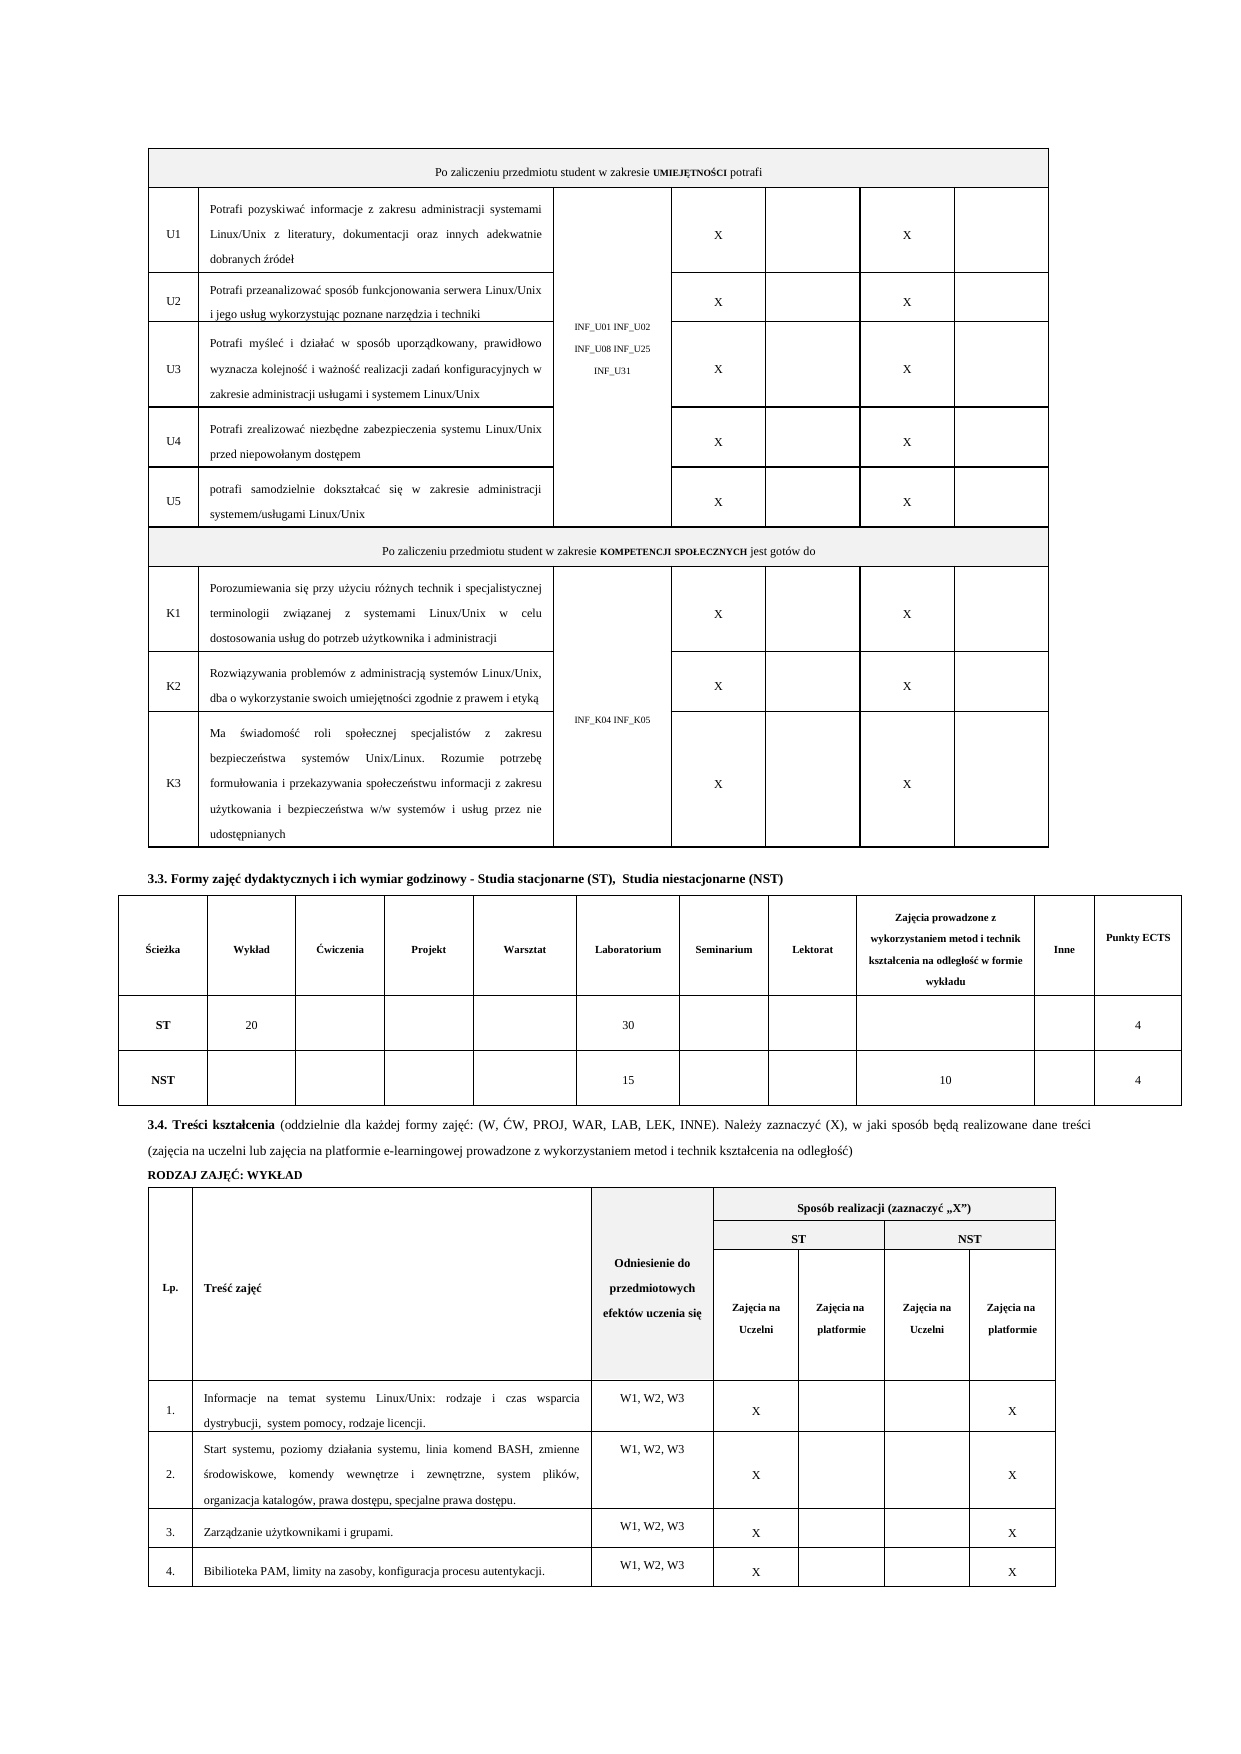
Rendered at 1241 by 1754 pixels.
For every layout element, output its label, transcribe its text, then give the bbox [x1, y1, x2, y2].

table_cell [857, 996, 1034, 1049]
table_cell 10 [857, 1051, 1034, 1105]
table_cell [799, 1548, 884, 1586]
table_cell X [714, 1381, 798, 1431]
table_header Warsztat [474, 896, 576, 994]
table_cell [1035, 1051, 1094, 1105]
table_cell [799, 1509, 884, 1547]
table_cell U1 [149, 188, 198, 272]
table_cell U5 [149, 468, 198, 526]
table_header Laboratorium [577, 896, 679, 994]
table_cell [769, 1051, 856, 1105]
table_cell K2 [149, 652, 198, 711]
table_cell [799, 1381, 884, 1431]
table_cell X [672, 567, 765, 651]
table_cell [766, 188, 859, 272]
table_cell W1, W2, W3 [592, 1432, 713, 1508]
table_cell X [861, 468, 954, 526]
table_cell Bibilioteka PAM, limity na zasoby, konfiguracja procesu autentykacji. [193, 1548, 591, 1586]
text 3.3. Formy zajęć dydaktycznych i ich wymiar godzinowy - Studia stacjonarne (ST), Studia niestacjonarne (NST) [147, 860, 1092, 886]
table_cell X [861, 322, 954, 406]
table_cell [955, 188, 1048, 272]
table_header Treść zajęć [193, 1188, 591, 1379]
table_cell 15 [577, 1051, 679, 1105]
table_cell X [970, 1509, 1055, 1547]
table_header Odniesienie do przedmiotowych efektów uczenia się [592, 1188, 713, 1379]
table_cell [799, 1432, 884, 1508]
table_header Sposób realizacji (zaznaczyć „X”) [714, 1188, 1055, 1220]
table_cell X [861, 567, 954, 651]
table_cell Zajęcia na Uczelni [885, 1250, 969, 1379]
table_cell X [861, 652, 954, 711]
table_cell Informacje na temat systemu Linux/Unix: rodzaje i czas wsparcia dystrybucji, system pomocy, rodzaje licencji. [193, 1381, 591, 1431]
table_cell potrafi samodzielnie dokształcać się w zakresie administracji systemem/usługami Linux/Unix [199, 468, 553, 526]
table_cell [955, 652, 1048, 711]
table_header Wykład [208, 896, 295, 994]
table_cell 30 [577, 996, 679, 1049]
table_cell [680, 1051, 768, 1105]
table_cell W1, W2, W3 [592, 1509, 713, 1547]
table_cell ST [119, 996, 207, 1049]
table_cell 3. [149, 1509, 192, 1547]
table_cell Rozwiązywania problemów z administracją systemów Linux/Unix, dba o wykorzystanie swoich umiejętności zgodnie z prawem i etyką [199, 652, 553, 711]
table_cell Ma świadomość roli społecznej specjalistów z zakresu bezpieczeństwa systemów Unix/Linux. Rozumie potrzebę formułowania i przekazywania społeczeństwu informacji z zakresu użytkowania i bezpieczeństwa w/w systemów i usług przez nie udostępnianych [199, 712, 553, 846]
table_cell Potrafi zrealizować niezbędne zabezpieczenia systemu Linux/Unix przed niepowołanym dostępem [199, 408, 553, 466]
table_cell X [970, 1548, 1055, 1586]
table_cell [955, 567, 1048, 651]
table_cell Po zaliczeniu przedmiotu student w zakresie kompetencji społecznych jest gotów do [149, 528, 1048, 566]
table_cell Zajęcia na platformie [799, 1250, 884, 1379]
table_cell [955, 322, 1048, 406]
table_cell X [672, 188, 765, 272]
table_cell Zajęcia na platformie [970, 1250, 1055, 1379]
table_cell [385, 1051, 473, 1105]
table_cell W1, W2, W3 [592, 1381, 713, 1431]
table_cell W1, W2, W3 [592, 1548, 713, 1586]
table_cell NST [119, 1051, 207, 1105]
table_cell X [672, 322, 765, 406]
table_cell [885, 1548, 969, 1586]
table_cell X [672, 652, 765, 711]
table_cell Potrafi przeanalizować sposób funkcjonowania serwera Linux/Unix i jego usług wykorzystując poznane narzędzia i techniki [199, 273, 553, 321]
table_cell [766, 712, 859, 846]
table_cell X [714, 1548, 798, 1586]
table_cell Porozumiewania się przy użyciu różnych technik i specjalistycznej terminologii związanej z systemami Linux/Unix w celu dostosowania usług do potrzeb użytkownika i administracji [199, 567, 553, 651]
table_cell [766, 408, 859, 466]
table_cell [885, 1432, 969, 1508]
table_cell K3 [149, 712, 198, 846]
table_header Projekt [385, 896, 473, 994]
table_cell [769, 996, 856, 1049]
table_cell Start systemu, poziomy działania systemu, linia komend BASH, zmienne środowiskowe, komendy wewnętrze i zewnętrzne, system plików, organizacja katalogów, prawa dostępu, specjalne prawa dostępu. [193, 1432, 591, 1508]
table_cell [385, 996, 473, 1049]
table_cell [955, 273, 1048, 321]
table_cell [296, 996, 384, 1049]
table_cell NST [885, 1221, 1055, 1249]
table_cell [766, 567, 859, 651]
table_cell 2. [149, 1432, 192, 1508]
table_cell X [861, 408, 954, 466]
table_cell X [714, 1432, 798, 1508]
table_cell X [672, 273, 765, 321]
table_cell Po zaliczeniu przedmiotu student w zakresie umiejętności potrafi [149, 149, 1048, 187]
table_cell X [861, 712, 954, 846]
table_cell Zajęcia na Uczelni [714, 1250, 798, 1379]
text RODZAJ ZAJĘĆ: WYKŁAD [147, 1158, 1092, 1182]
table_cell [680, 996, 768, 1049]
table_cell X [714, 1509, 798, 1547]
table_cell [474, 996, 576, 1049]
table_cell X [861, 188, 954, 272]
table_cell [955, 468, 1048, 526]
table_cell X [861, 273, 954, 321]
table_cell K1 [149, 567, 198, 651]
table_header Zajęcia prowadzone z wykorzystaniem metod i technik kształcenia na odległość w formie wykładu [857, 896, 1034, 994]
table_cell [766, 322, 859, 406]
table_cell Potrafi pozyskiwać informacje z zakresu administracji systemami Linux/Unix z literatury, dokumentacji oraz innych adekwatnie dobranych źródeł [199, 188, 553, 272]
table_cell U3 [149, 322, 198, 406]
table_header Punkty ECTS [1095, 896, 1181, 994]
table_cell U4 [149, 408, 198, 466]
table_cell X [672, 408, 765, 466]
table_header Seminarium [680, 896, 768, 994]
table_cell Potrafi myśleć i działać w sposób uporządkowany, prawidłowo wyznacza kolejność i ważność realizacji zadań konfiguracyjnych w zakresie administracji usługami i systemem Linux/Unix [199, 322, 553, 406]
table_cell U2 [149, 273, 198, 321]
table_cell [296, 1051, 384, 1105]
table_header Lektorat [769, 896, 856, 994]
text 3.4. Treści kształcenia (oddzielnie dla każdej formy zajęć: (W, ĆW, PROJ, WAR, LAB, LEK, INNE). Należy zaznaczyć (X), w jaki sposób będą realizowane dane treści (zajęcia na uczelni lub zajęcia na platformie e-learningowej prowadzone z wykorzystaniem metod i technik kształcenia na odległość) [147, 1106, 1092, 1158]
table_header Lp. [149, 1188, 192, 1379]
table_cell [955, 712, 1048, 846]
table_cell Zarządzanie użytkownikami i grupami. [193, 1509, 591, 1547]
table_cell ST [714, 1221, 884, 1249]
table_header Inne [1035, 896, 1094, 994]
table_cell [1035, 996, 1094, 1049]
table_cell 1. [149, 1381, 192, 1431]
table_cell X [970, 1432, 1055, 1508]
table_header Ścieżka [119, 896, 207, 994]
table_cell [766, 652, 859, 711]
table_cell X [672, 712, 765, 846]
table_cell [885, 1381, 969, 1431]
table_cell [766, 468, 859, 526]
table_cell [885, 1509, 969, 1547]
table_cell [955, 408, 1048, 466]
table_cell [766, 273, 859, 321]
table_cell 4 [1095, 1051, 1181, 1105]
table_cell X [672, 468, 765, 526]
table_cell INF_U01 INF_U02 INF_U08 INF_U25 INF_U31 [554, 188, 671, 526]
table_cell 4 [1095, 996, 1181, 1049]
table_cell [474, 1051, 576, 1105]
table_cell [208, 1051, 295, 1105]
table_cell 20 [208, 996, 295, 1049]
table_cell INF_K04 INF_K05 [554, 567, 671, 846]
table_cell X [970, 1381, 1055, 1431]
table_cell 4. [149, 1548, 192, 1586]
table_header Ćwiczenia [296, 896, 384, 994]
